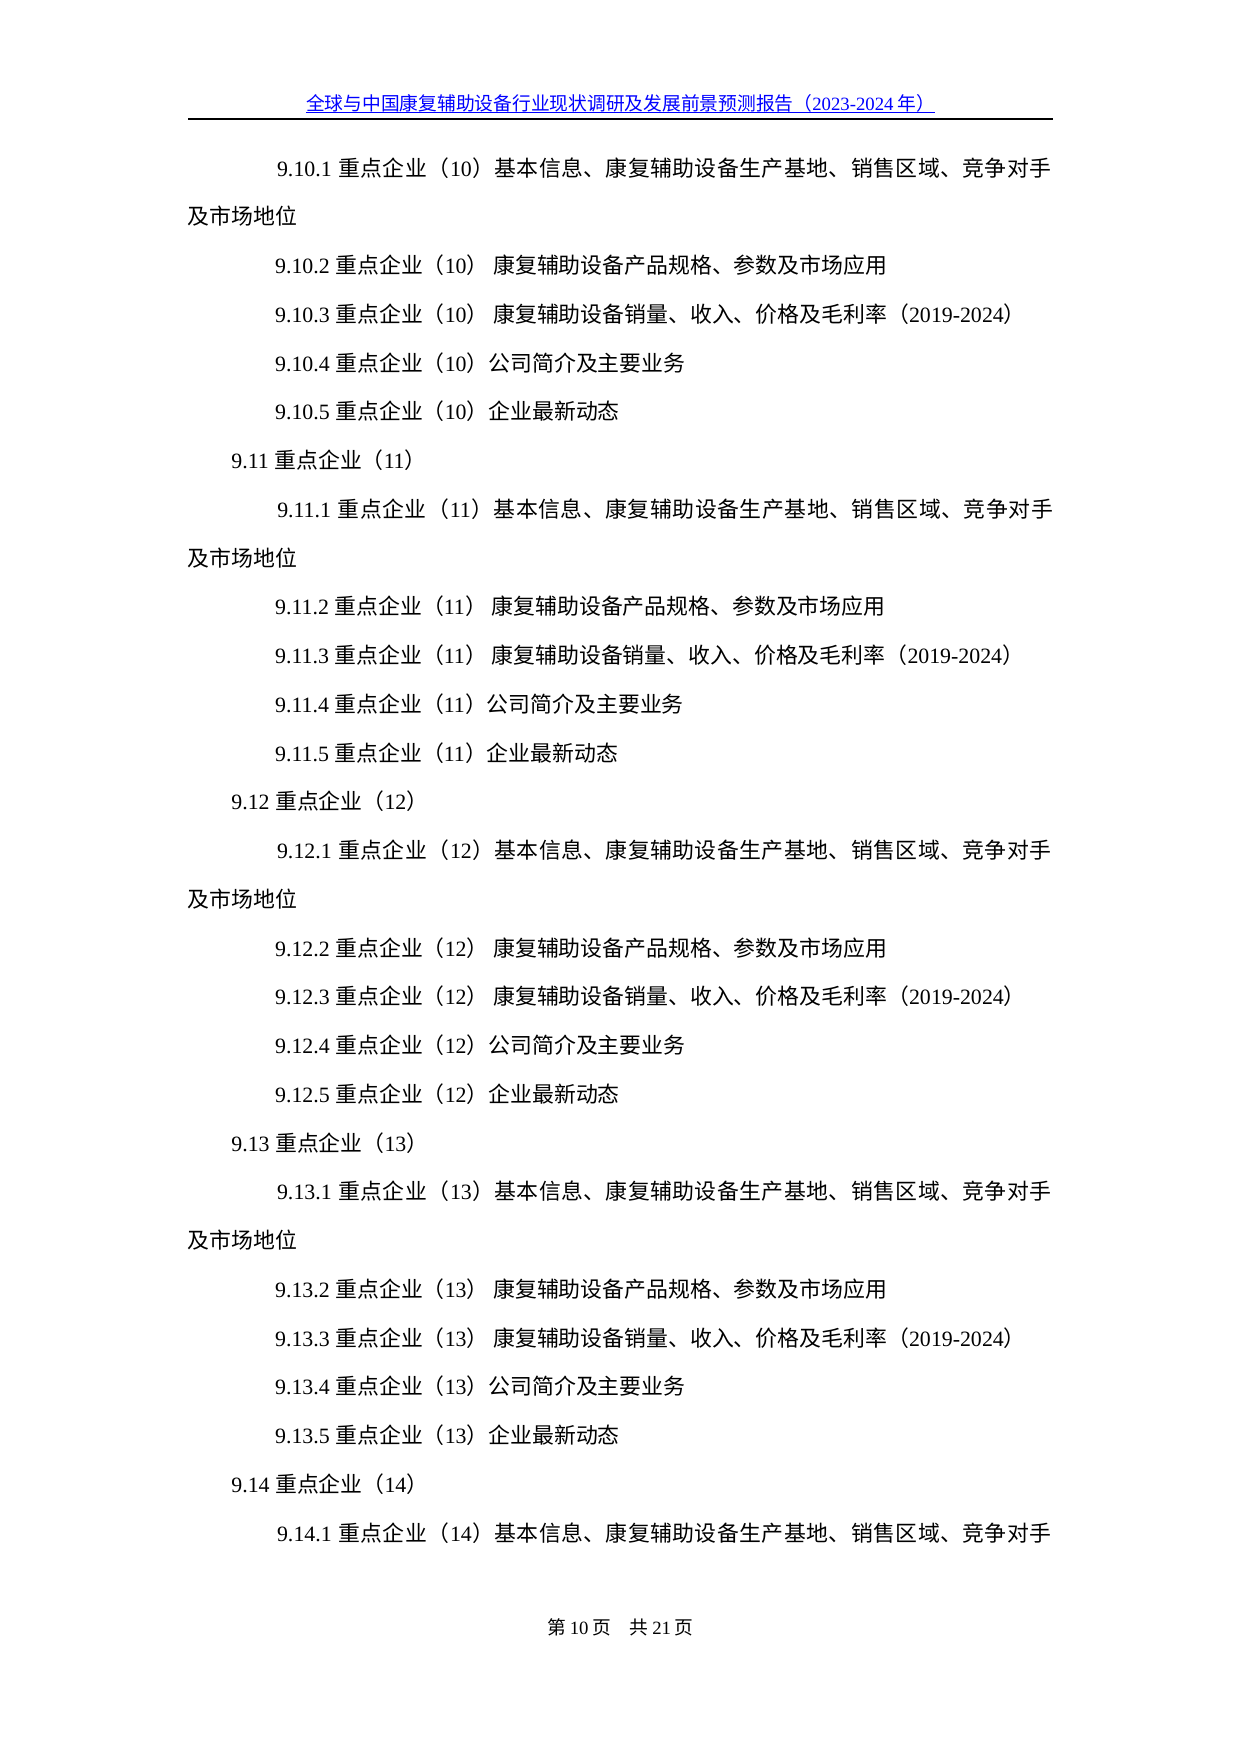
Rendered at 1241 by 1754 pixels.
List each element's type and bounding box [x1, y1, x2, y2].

text [187, 150, 1053, 1548]
